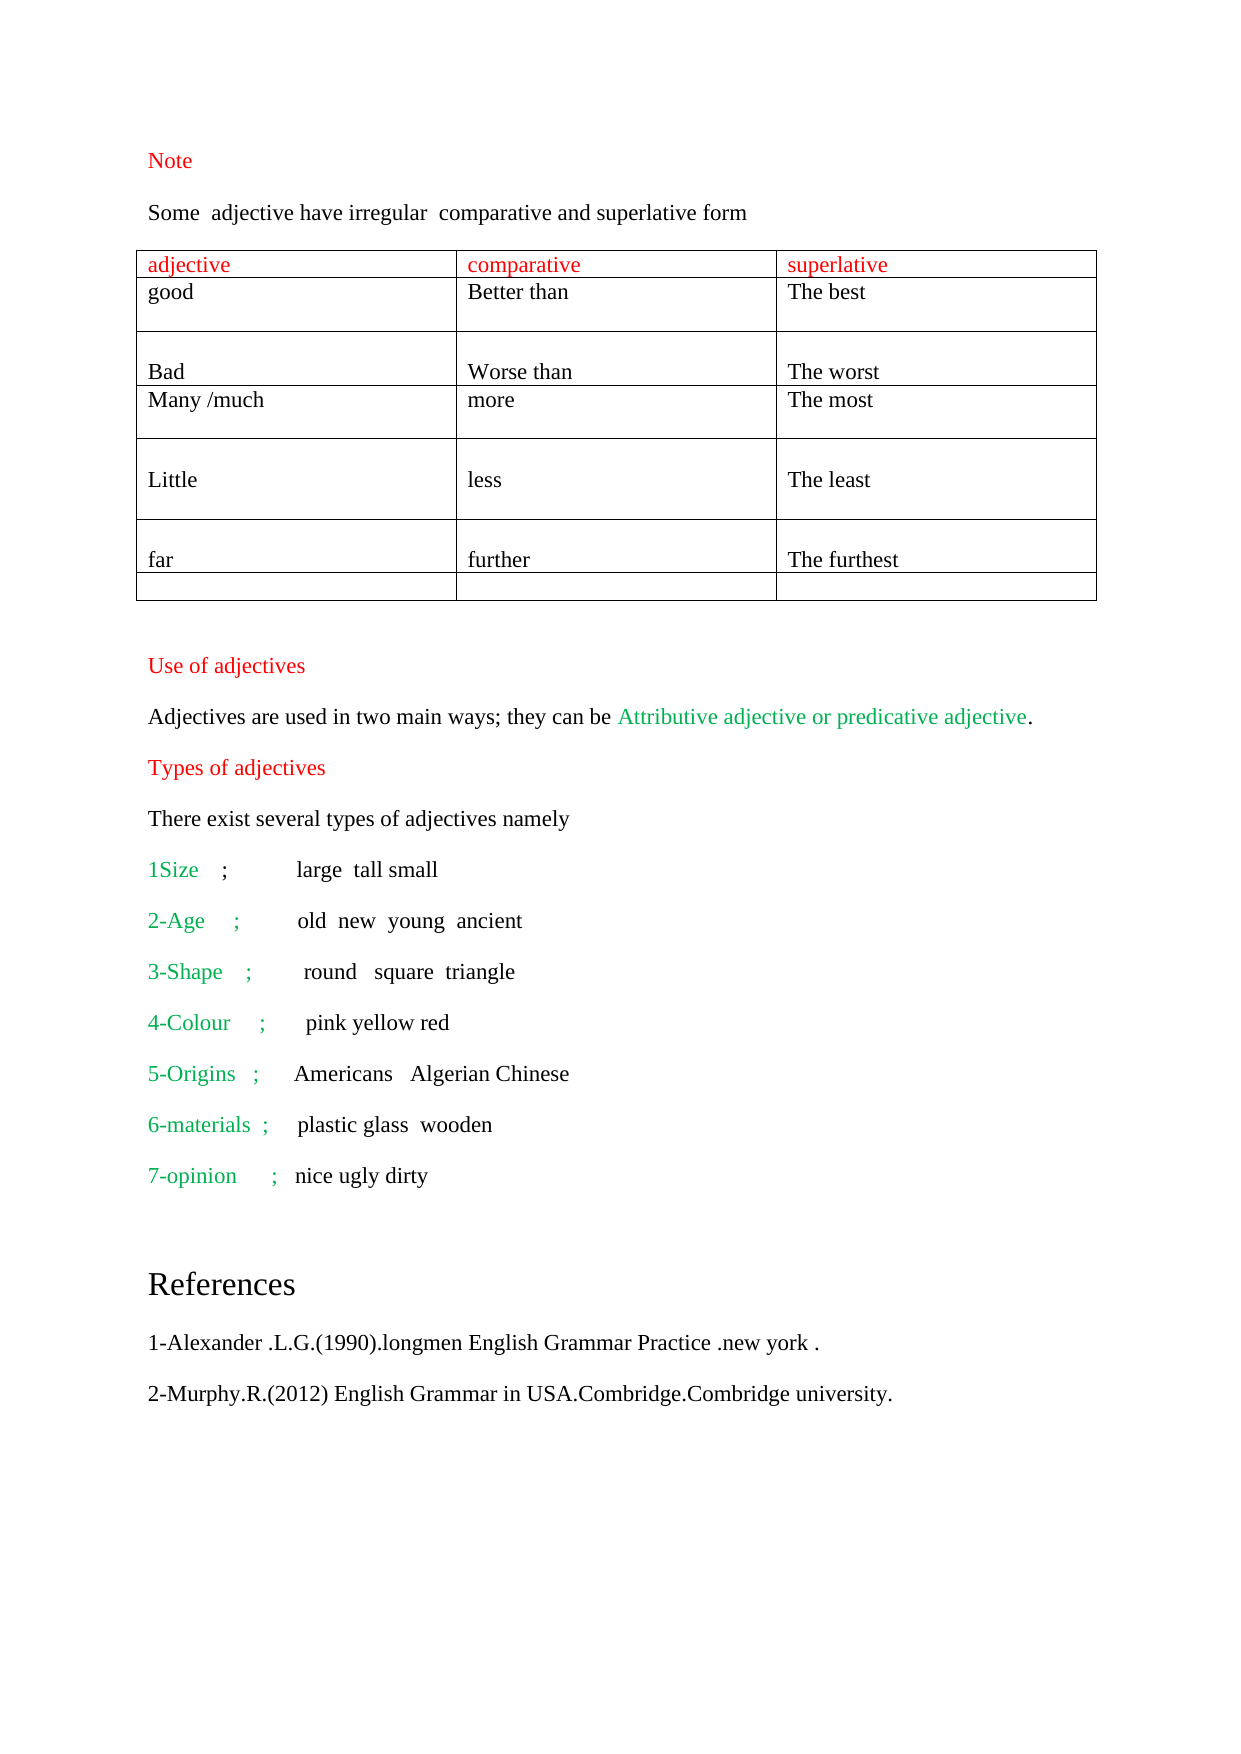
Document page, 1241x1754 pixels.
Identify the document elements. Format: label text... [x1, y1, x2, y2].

table_cell far [137, 520, 456, 572]
text 5-Origins ; Americans Algerian Chinese [148, 1060, 1093, 1086]
table_cell The best [777, 278, 1096, 331]
table_cell [777, 573, 1096, 599]
text 2-Murphy.R.(2012) English Grammar in USA.Combridge.Combridge university. [148, 1380, 1093, 1406]
text Note [148, 148, 1093, 174]
text Types of adjectives [148, 754, 1093, 780]
table_header comparative [457, 251, 776, 277]
table_cell Better than [457, 278, 776, 331]
text 4-Colour ; pink yellow red [148, 1009, 1093, 1035]
text 1Size ; large tall small [148, 856, 1093, 882]
text Some adjective have irregular comparative and superlative form [148, 199, 1093, 225]
table_cell The most [777, 386, 1096, 438]
table_cell Many /much [137, 386, 456, 438]
table_cell good [137, 278, 456, 331]
text References [148, 1264, 1093, 1302]
table_header superlative [777, 251, 1096, 277]
table_cell [137, 573, 456, 599]
text 1-Alexander .L.G.(1990).longmen English Grammar Practice .new york . [148, 1329, 1093, 1355]
table_cell The worst [777, 332, 1096, 384]
table_cell less [457, 439, 776, 518]
table_cell more [457, 386, 776, 438]
table_cell Worse than [457, 332, 776, 384]
table_cell further [457, 520, 776, 572]
text Use of adjectives [148, 652, 1093, 678]
text 7-opinion ; nice ugly dirty [148, 1162, 1093, 1188]
table_cell [457, 573, 776, 599]
table_cell Bad [137, 332, 456, 384]
text Adjectives are used in two main ways; they can be Attributive adjective or predicative adjective. [148, 703, 1093, 729]
table_header adjective [137, 251, 456, 277]
text 6-materials ; plastic glass wooden [148, 1111, 1093, 1137]
text 2-Age ; old new young ancient [148, 907, 1093, 933]
table_cell The least [777, 439, 1096, 518]
table_cell The furthest [777, 520, 1096, 572]
text 3-Shape ; round square triangle [148, 958, 1093, 984]
text There exist several types of adjectives namely [148, 805, 1093, 831]
table_cell Little [137, 439, 456, 518]
